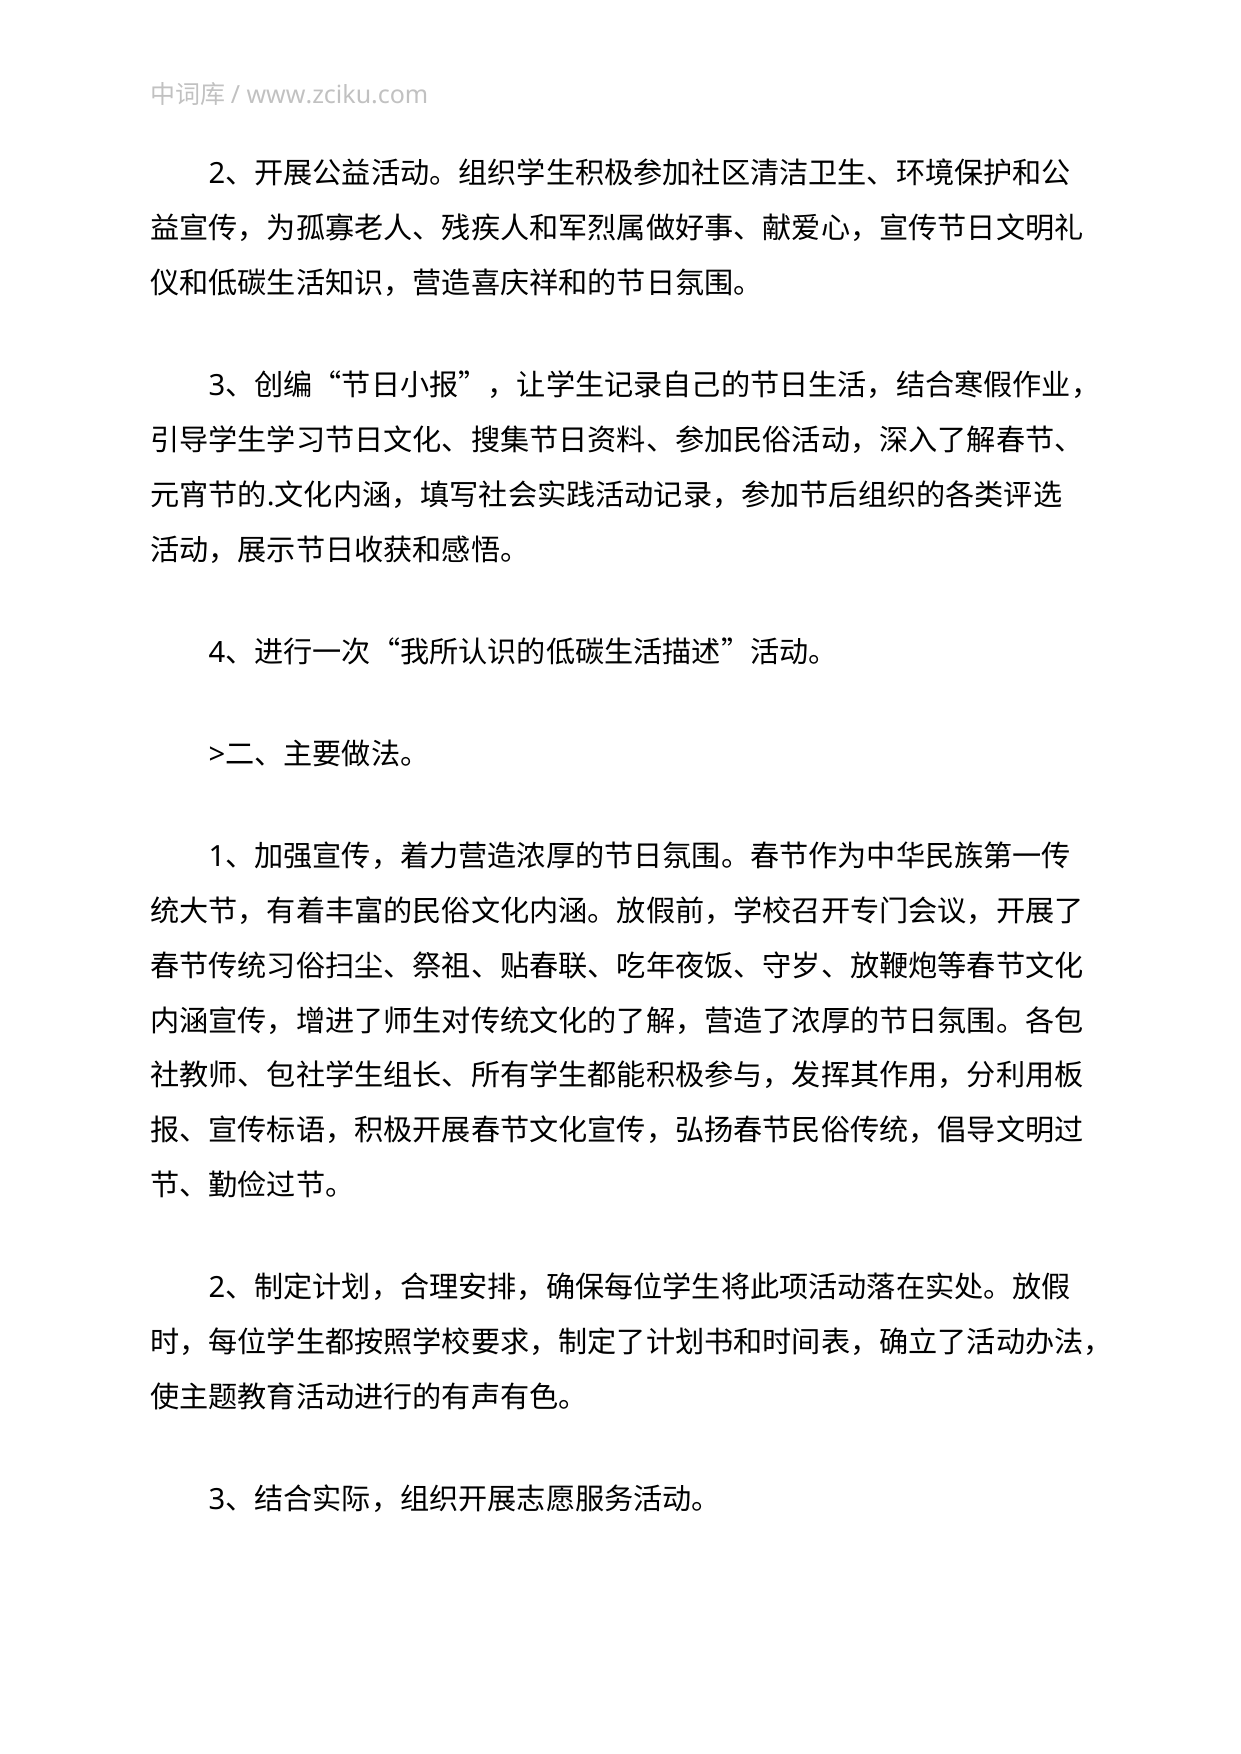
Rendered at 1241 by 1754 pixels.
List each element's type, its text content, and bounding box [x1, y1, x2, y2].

text 3、结合实际，组织开展志愿服务活动。 [150, 1475, 1090, 1518]
text >二、主要做法。 [150, 730, 1090, 773]
text 1、加强宣传，着力营造浓厚的节日氛围。春节作为中华民族第一传统大节，有着丰富的民俗文化内涵。放假前，学校召开专门会议，开展了春节传统习俗扫尘、祭祖、贴春联、吃年夜饭、守岁、放鞭炮等春节文化内涵宣传，增进了师生对传统文化的了解，营造了浓厚的节日氛围。各包社教师、包社学生组长、所有学生都能积极参与，发挥其作用，分利用板报、宣传标语，积极开展春节文化宣传，弘扬春节民俗传统，倡导文明过节、勤俭过节。 [150, 832, 1090, 1204]
text 2、制定计划，合理安排，确保每位学生将此项活动落在实处。放假时，每位学生都按照学校要求，制定了计划书和时间表，确立了活动办法，使主题教育活动进行的有声有色。 [150, 1263, 1090, 1416]
text 3、创编“节日小报”，让学生记录自己的节日生活，结合寒假作业，引导学生学习节日文化、搜集节日资料、参加民俗活动，深入了解春节、元宵节的.文化内涵，填写社会实践活动记录，参加节后组织的各类评选活动，展示节日收获和感悟。 [150, 362, 1090, 569]
text 2、开展公益活动。组织学生积极参加社区清洁卫生、环境保护和公益宣传，为孤寡老人、残疾人和军烈属做好事、献爱心，宣传节日文明礼仪和低碳生活知识，营造喜庆祥和的节日氛围。 [150, 150, 1090, 302]
text 4、进行一次“我所认识的低碳生活描述”活动。 [150, 628, 1090, 671]
